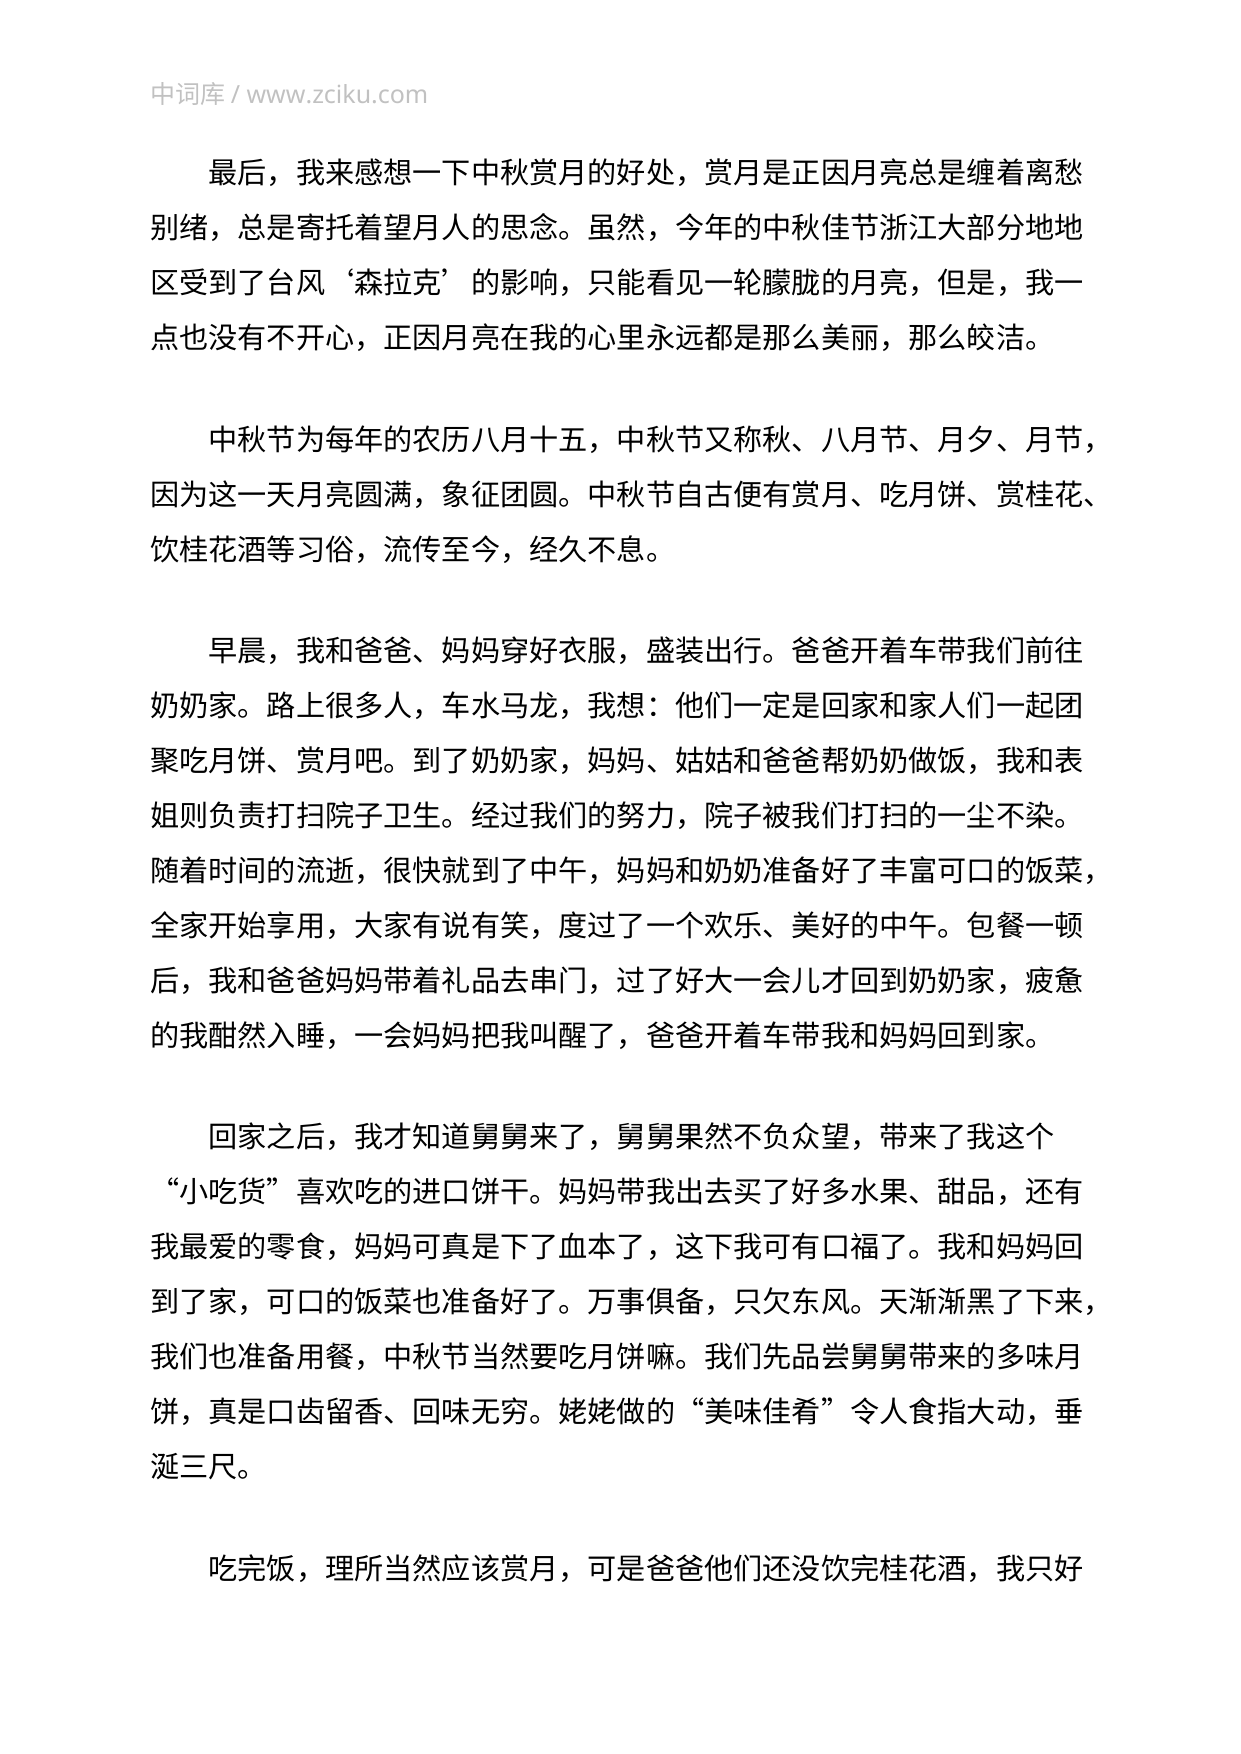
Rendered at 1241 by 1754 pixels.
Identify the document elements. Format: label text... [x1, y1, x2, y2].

text 回家之后，我才知道舅舅来了，舅舅果然不负众望，带来了我这个“小吃货”喜欢吃的进口饼干。妈妈带我出去买了好多水果、甜品，还有我最爱的零食，妈妈可真是下了血本了，这下我可有口福了。我和妈妈回到了家，可口的饭菜也准备好了。万事俱备，只欠东风。天渐渐黑了下来，我们也准备用餐，中秋节当然要吃月饼嘛。我们先品尝舅舅带来的多味月饼，真是口齿留香、回味无穷。姥姥做的“美味佳肴”令人食指大动，垂涎三尺。 [150, 1114, 1090, 1486]
text 中秋节为每年的农历八月十五，中秋节又称秋、八月节、月夕、月节，因为这一天月亮圆满，象征团圆。中秋节自古便有赏月、吃月饼、赏桂花、饮桂花酒等习俗，流传至今，经久不息。 [150, 416, 1090, 568]
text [150, 1545, 1090, 1587]
text 早晨，我和爸爸、妈妈穿好衣服，盛装出行。爸爸开着车带我们前往奶奶家。路上很多人，车水马龙，我想：他们一定是回家和家人们一起团聚吃月饼、赏月吧。到了奶奶家，妈妈、姑姑和爸爸帮奶奶做饭，我和表姐则负责打扫院子卫生。经过我们的努力，院子被我们打扫的一尘不染。随着时间的流逝，很快就到了中午，妈妈和奶奶准备好了丰富可口的饭菜，全家开始享用，大家有说有笑，度过了一个欢乐、美好的中午。包餐一顿后，我和爸爸妈妈带着礼品去串门，过了好大一会儿才回到奶奶家，疲惫的我酣然入睡，一会妈妈把我叫醒了，爸爸开着车带我和妈妈回到家。 [150, 628, 1090, 1054]
text 最后，我来感想一下中秋赏月的好处，赏月是正因月亮总是缠着离愁别绪，总是寄托着望月人的思念。虽然，今年的中秋佳节浙江大部分地地区受到了台风‘森拉克’的影响，只能看见一轮朦胧的月亮，但是，我一点也没有不开心，正因月亮在我的心里永远都是那么美丽，那么皎洁。 [150, 150, 1090, 357]
